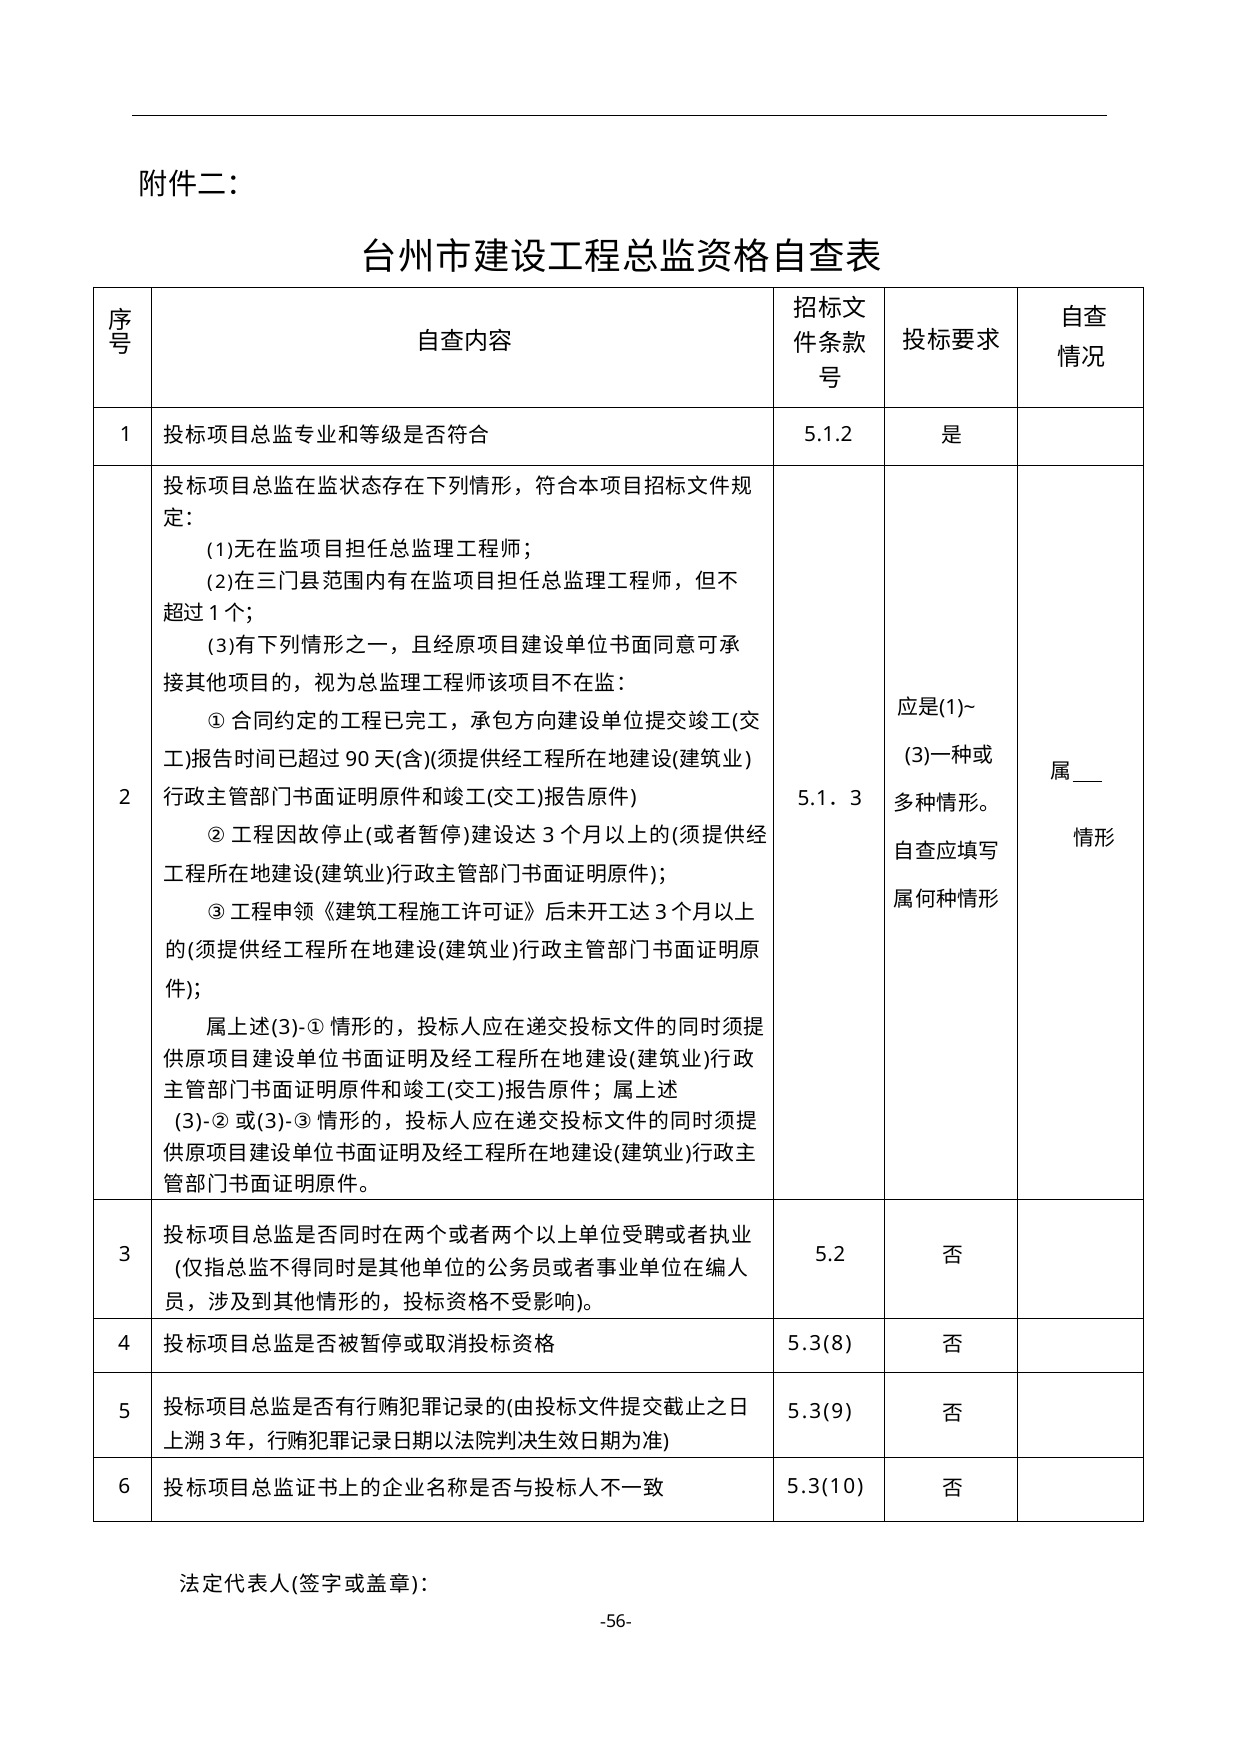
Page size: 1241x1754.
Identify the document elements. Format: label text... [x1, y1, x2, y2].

table_cell [1018, 408, 1143, 465]
table_cell 否 [885, 1373, 1017, 1457]
table_cell 6 [94, 1458, 151, 1521]
table_cell 5.1.2 [774, 408, 884, 465]
table_cell 是 [885, 408, 1017, 465]
table_cell 5.3(10) [774, 1458, 884, 1521]
table_cell 投标项目总监是否被暂停或取消投标资格 [152, 1319, 773, 1371]
text 台州市建设工程总监资格自查表 [360, 233, 1145, 279]
table_header 投标要求 [885, 288, 1017, 407]
table_cell [1018, 1319, 1143, 1371]
table_cell 投标项目总监是否有行贿犯罪记录的(由投标文件提交截止之日上溯3年，行贿犯罪记录日期以法院判决生效日期为准) [152, 1373, 773, 1457]
table_cell 投标项目总监专业和等级是否符合 [152, 408, 773, 465]
table_cell 否 [885, 1200, 1017, 1318]
table_cell 投标项目总监证书上的企业名称是否与投标人不一致 [152, 1458, 773, 1521]
table_header 序号 [94, 288, 151, 407]
table_header 自查内容 [152, 288, 773, 407]
table_cell 否 [885, 1458, 1017, 1521]
table_cell 应是(1)~ (3)一种或多种情形。自查应填写属何种情形 [885, 466, 1017, 1199]
table_cell 5 [94, 1373, 151, 1457]
table_cell [1018, 1458, 1143, 1521]
table_cell 5.3(9) [774, 1373, 884, 1457]
table_cell 属 情形 [1018, 466, 1143, 1199]
table_cell [1018, 1200, 1143, 1318]
table_cell 投标项目总监是否同时在两个或者两个以上单位受聘或者执业 (仅指总监不得同时是其他单位的公务员或者事业单位在编人员，涉及到其他情形的，投标资格不受影响)。 [152, 1200, 773, 1318]
table_cell 1 [94, 408, 151, 465]
table_cell 5.2 [774, 1200, 884, 1318]
table_cell 4 [94, 1319, 151, 1371]
table_cell 5.1．3 [774, 466, 884, 1199]
table_cell 3 [94, 1200, 151, 1318]
table_cell 否 [885, 1319, 1017, 1371]
text 法定代表人(签字或盖章)： [179, 1568, 1145, 1597]
table_cell 2 [94, 466, 151, 1199]
table_cell [1018, 1373, 1143, 1457]
table_cell 5.3(8) [774, 1319, 884, 1371]
table_header 自查 情况 [1018, 288, 1143, 407]
table_cell 投标项目总监在监状态存在下列情形，符合本项目招标文件规定： (1)无在监项目担任总监理工程师； (2)在三门县范围内有在监项目担任总监理工程师，但不超过1个； (3)有下列情形之一，且经原项目建设单位书面同意可承接其他项目的，视为总监理工程师该项目不在监： ①合同约定的工程已完工，承包方向建设单位提交竣工(交工)报告时间已超过90天(含)(须提供经工程所在地建设(建筑业)行政主管部门书面证明原件和竣工(交工)报告原件) ②工程因故停止(或者暂停)建设达3个月以上的(须提供经工程所在地建设(建筑业)行政主管部门书面证明原件)； ③工程申领《建筑工程施工许可证》后未开工达3个月以上的(须提供经工程所在地建设(建筑业)行政主管部门书面证明原件)； 属上述(3)-①情形的，投标人应在递交投标文件的同时须提供原项目建设单位书面证明及经工程所在地建设(建筑业)行政主管部门书面证明原件和竣工(交工)报告原件；属上述 (3)-②或(3)-③情形的，投标人应在递交投标文件的同时须提供原项目建设单位书面证明及经工程所在地建设(建筑业)行政主管部门书面证明原件。 [152, 466, 773, 1199]
table_header 招标文 件条款 号 [774, 288, 884, 407]
text 附件二： [139, 164, 1145, 202]
